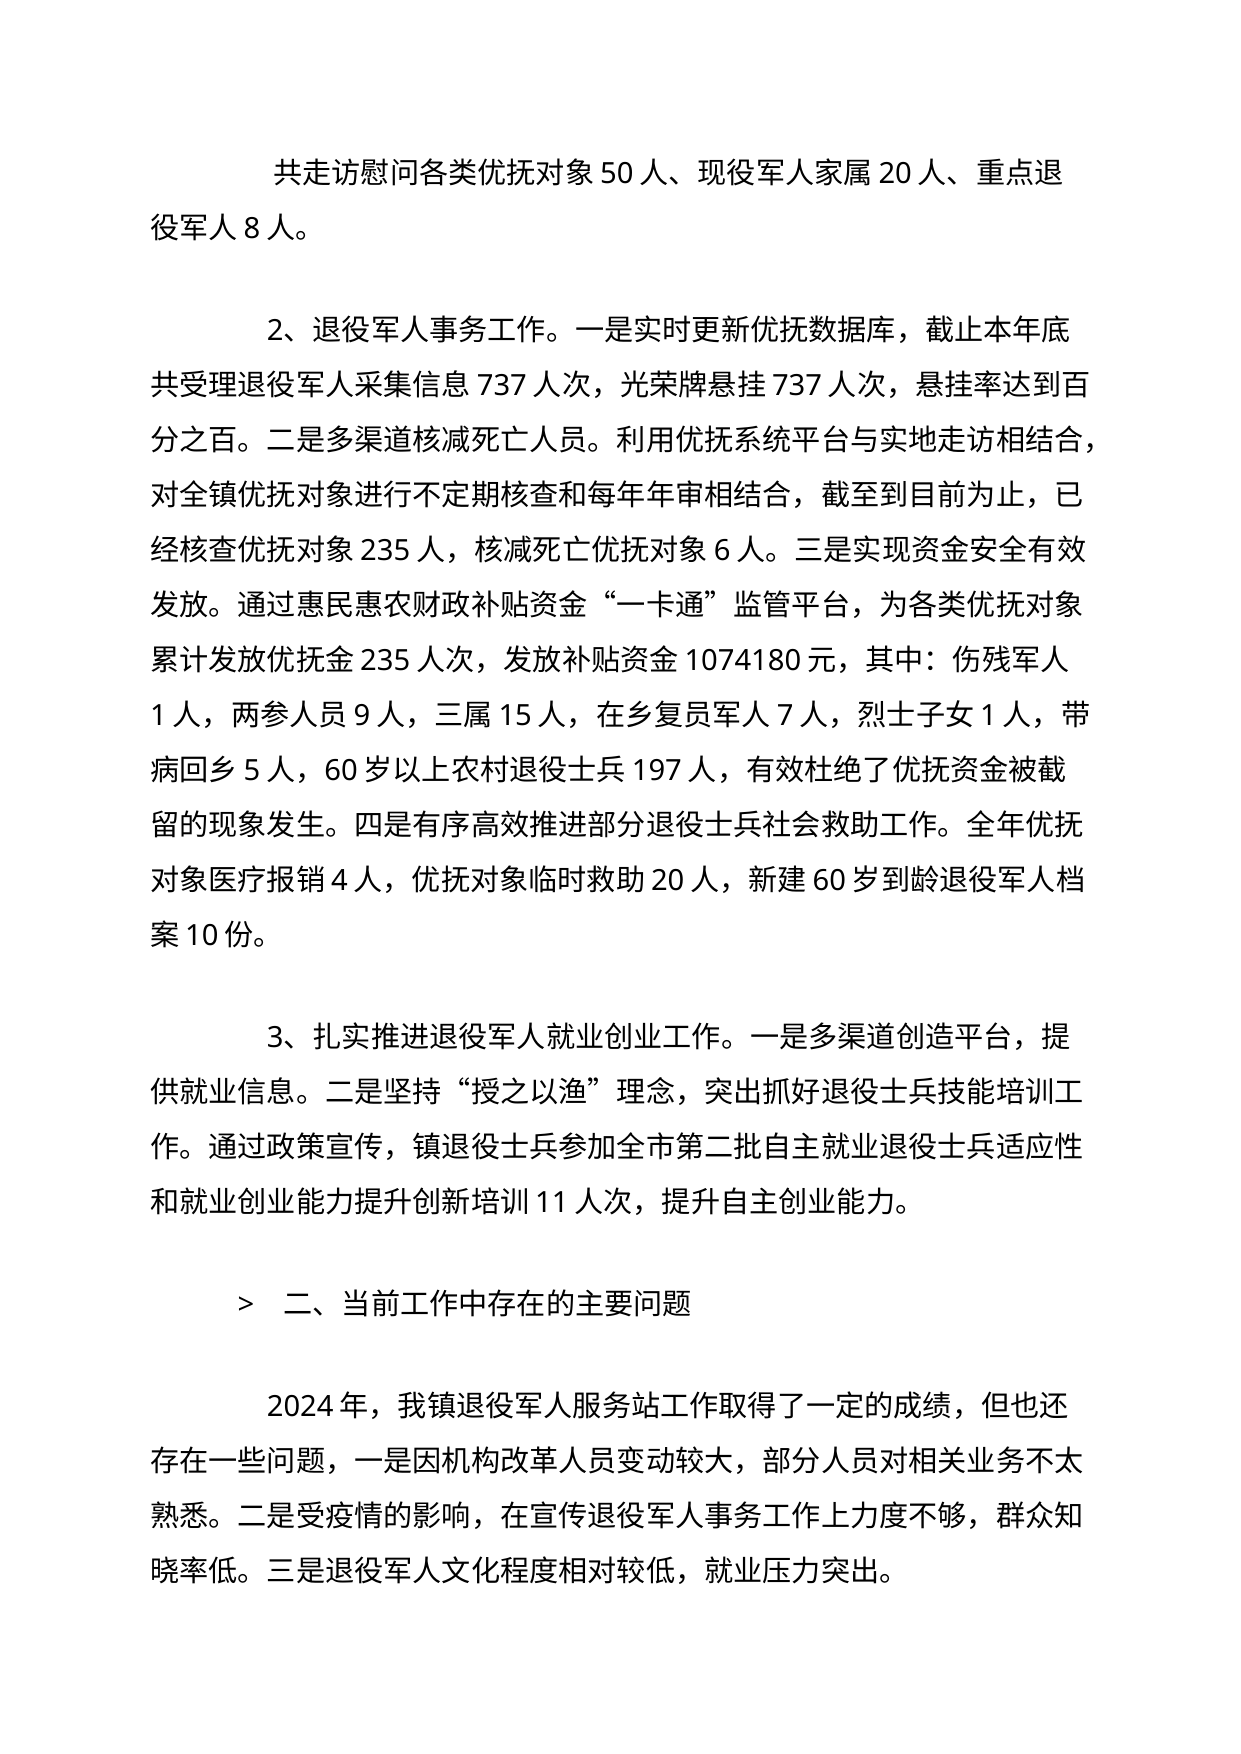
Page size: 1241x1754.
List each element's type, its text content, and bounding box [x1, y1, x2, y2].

text 2024年，我镇退役军人服务站工作取得了一定的成绩，但也还存在一些问题，一是因机构改革人员变动较大，部分人员对相关业务不太熟悉。二是受疫情的影响，在宣传退役军人事务工作上力度不够，群众知晓率低。三是退役军人文化程度相对较低，就业压力突出。 [150, 1382, 1090, 1589]
text > 二、当前工作中存在的主要问题 [150, 1280, 1090, 1323]
text 2、退役军人事务工作。一是实时更新优抚数据库，截止本年底共受理退役军人采集信息737人次，光荣牌悬挂737人次，悬挂率达到百分之百。二是多渠道核减死亡人员。利用优抚系统平台与实地走访相结合，对全镇优抚对象进行不定期核查和每年年审相结合，截至到目前为止，已经核查优抚对象235人，核减死亡优抚对象6人。三是实现资金安全有效发放。通过惠民惠农财政补贴资金“一卡通”监管平台，为各类优抚对象累计发放优抚金235人次，发放补贴资金1074180元，其中：伤残军人1人，两参人员9人，三属15人，在乡复员军人7人，烈士子女1人，带病回乡5人，60岁以上农村退役士兵197人，有效杜绝了优抚资金被截留的现象发生。四是有序高效推进部分退役士兵社会救助工作。全年优抚对象医疗报销4人，优抚对象临时救助20人，新建60岁到龄退役军人档案10份。 [150, 307, 1090, 954]
text 3、扎实推进退役军人就业创业工作。一是多渠道创造平台，提供就业信息。二是坚持“授之以渔”理念，突出抓好退役士兵技能培训工作。通过政策宣传，镇退役士兵参加全市第二批自主就业退役士兵适应性和就业创业能力提升创新培训11人次，提升自主创业能力。 [150, 1013, 1090, 1221]
text 共走访慰问各类优抚对象50人、现役军人家属20人、重点退役军人8人。 [150, 150, 1090, 247]
